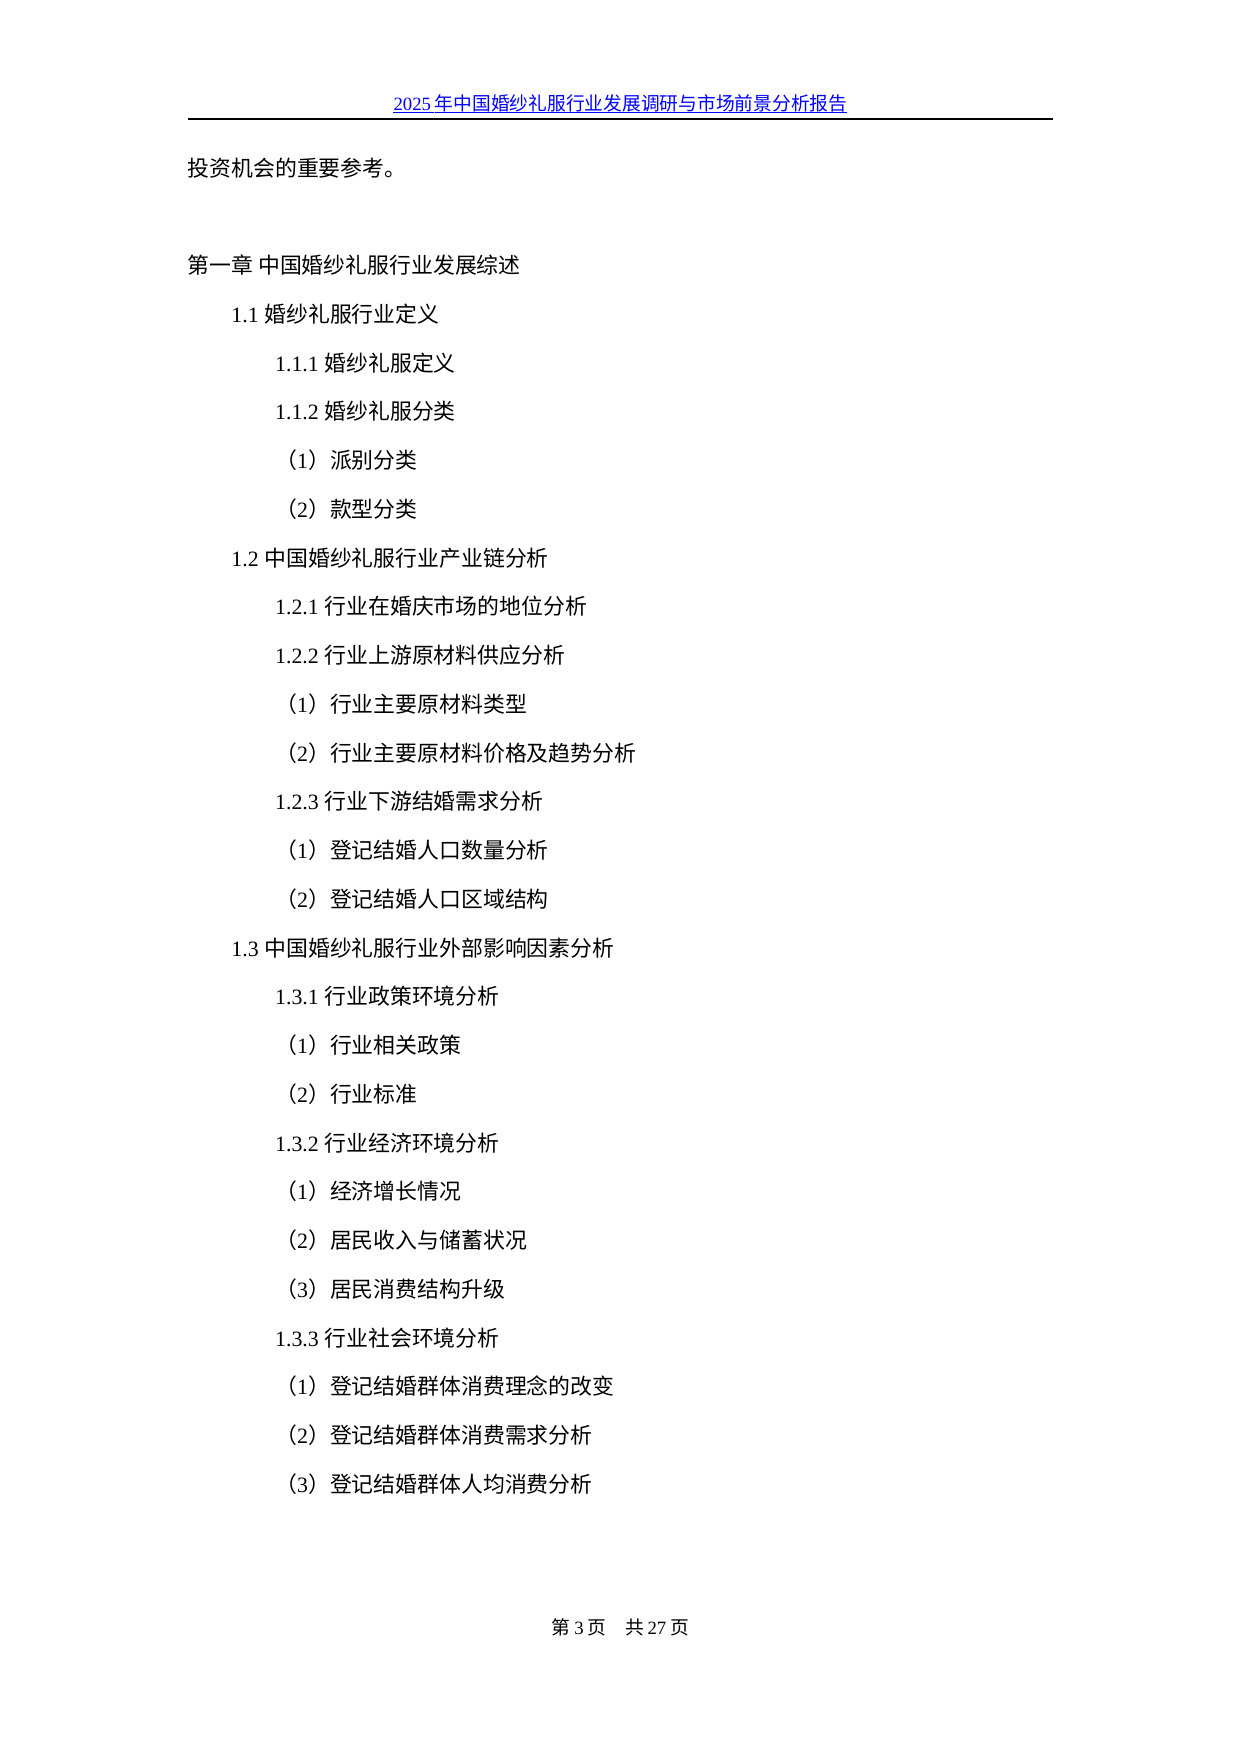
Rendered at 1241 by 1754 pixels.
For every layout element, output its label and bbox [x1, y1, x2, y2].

text [187, 150, 1053, 1499]
